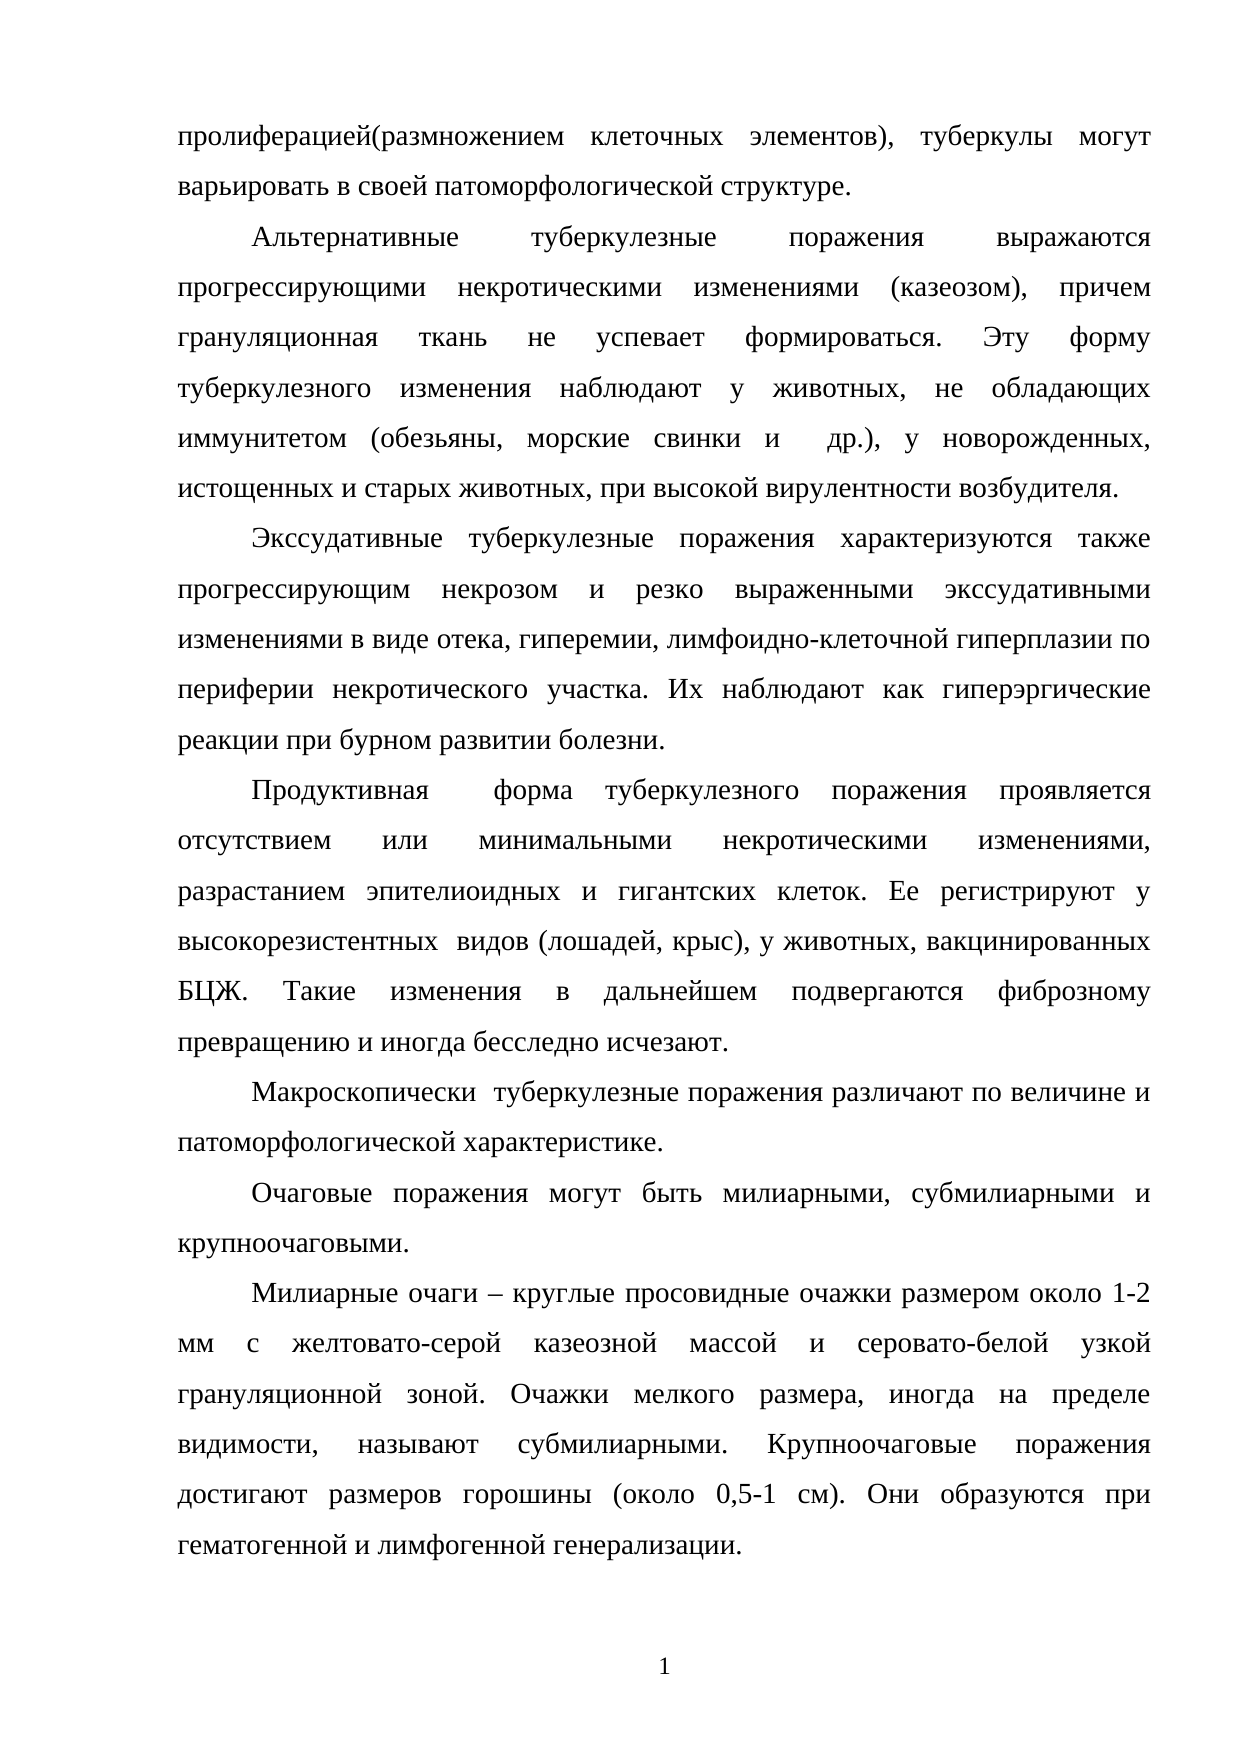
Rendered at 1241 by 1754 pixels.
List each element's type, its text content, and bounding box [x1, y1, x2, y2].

text Макроскопически туберкулезные поражения различают по величине и патоморфологической характеристике. [177, 1074, 1152, 1158]
text Милиарные очаги – круглые просовидные очажки размером около 1-2 мм с желтовато-серой казеозной массой и серовато-белой узкой грануляционной зоной. Очажки мелкого размера, иногда на пределе видимости, называют субмилиарными. Крупноочаговые поражения достигают размеров горошины (около 0,5-1 см). Они образуются при гематогенной и лимфогенной генерализации. [177, 1275, 1152, 1560]
text Очаговые поражения могут быть милиарными, субмилиарными и крупноочаговыми. [177, 1175, 1152, 1258]
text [177, 118, 1152, 202]
text Альтернативные туберкулезные поражения выражаются прогрессирующими некротическими изменениями (казеозом), причем грануляционная ткань не успевает формироваться. Эту форму туберкулезного изменения наблюдают у животных, не обладающих иммунитетом (обезьяны, морские свинки и др.), у новорожденных, истощенных и старых животных, при высокой вирулентности возбудителя. [177, 219, 1152, 504]
text Экссудативные туберкулезные поражения характеризуются также прогрессирующим некрозом и резко выраженными экссудативными изменениями в виде отека, гиперемии, лимфоидно-клеточной гиперплазии по периферии некротического участка. Их наблюдают как гиперэргические реакции при бурном развитии болезни. [177, 521, 1152, 755]
text Продуктивная форма туберкулезного поражения проявляется отсутствием или минимальными некротическими изменениями, разрастанием эпителиоидных и гигантских клеток. Ее регистрируют у высокорезистентных видов (лошадей, крыс), у животных, вакцинированных БЦЖ. Такие изменения в дальнейшем подвергаются фиброзному превращению и иногда бесследно исчезают. [177, 772, 1152, 1057]
